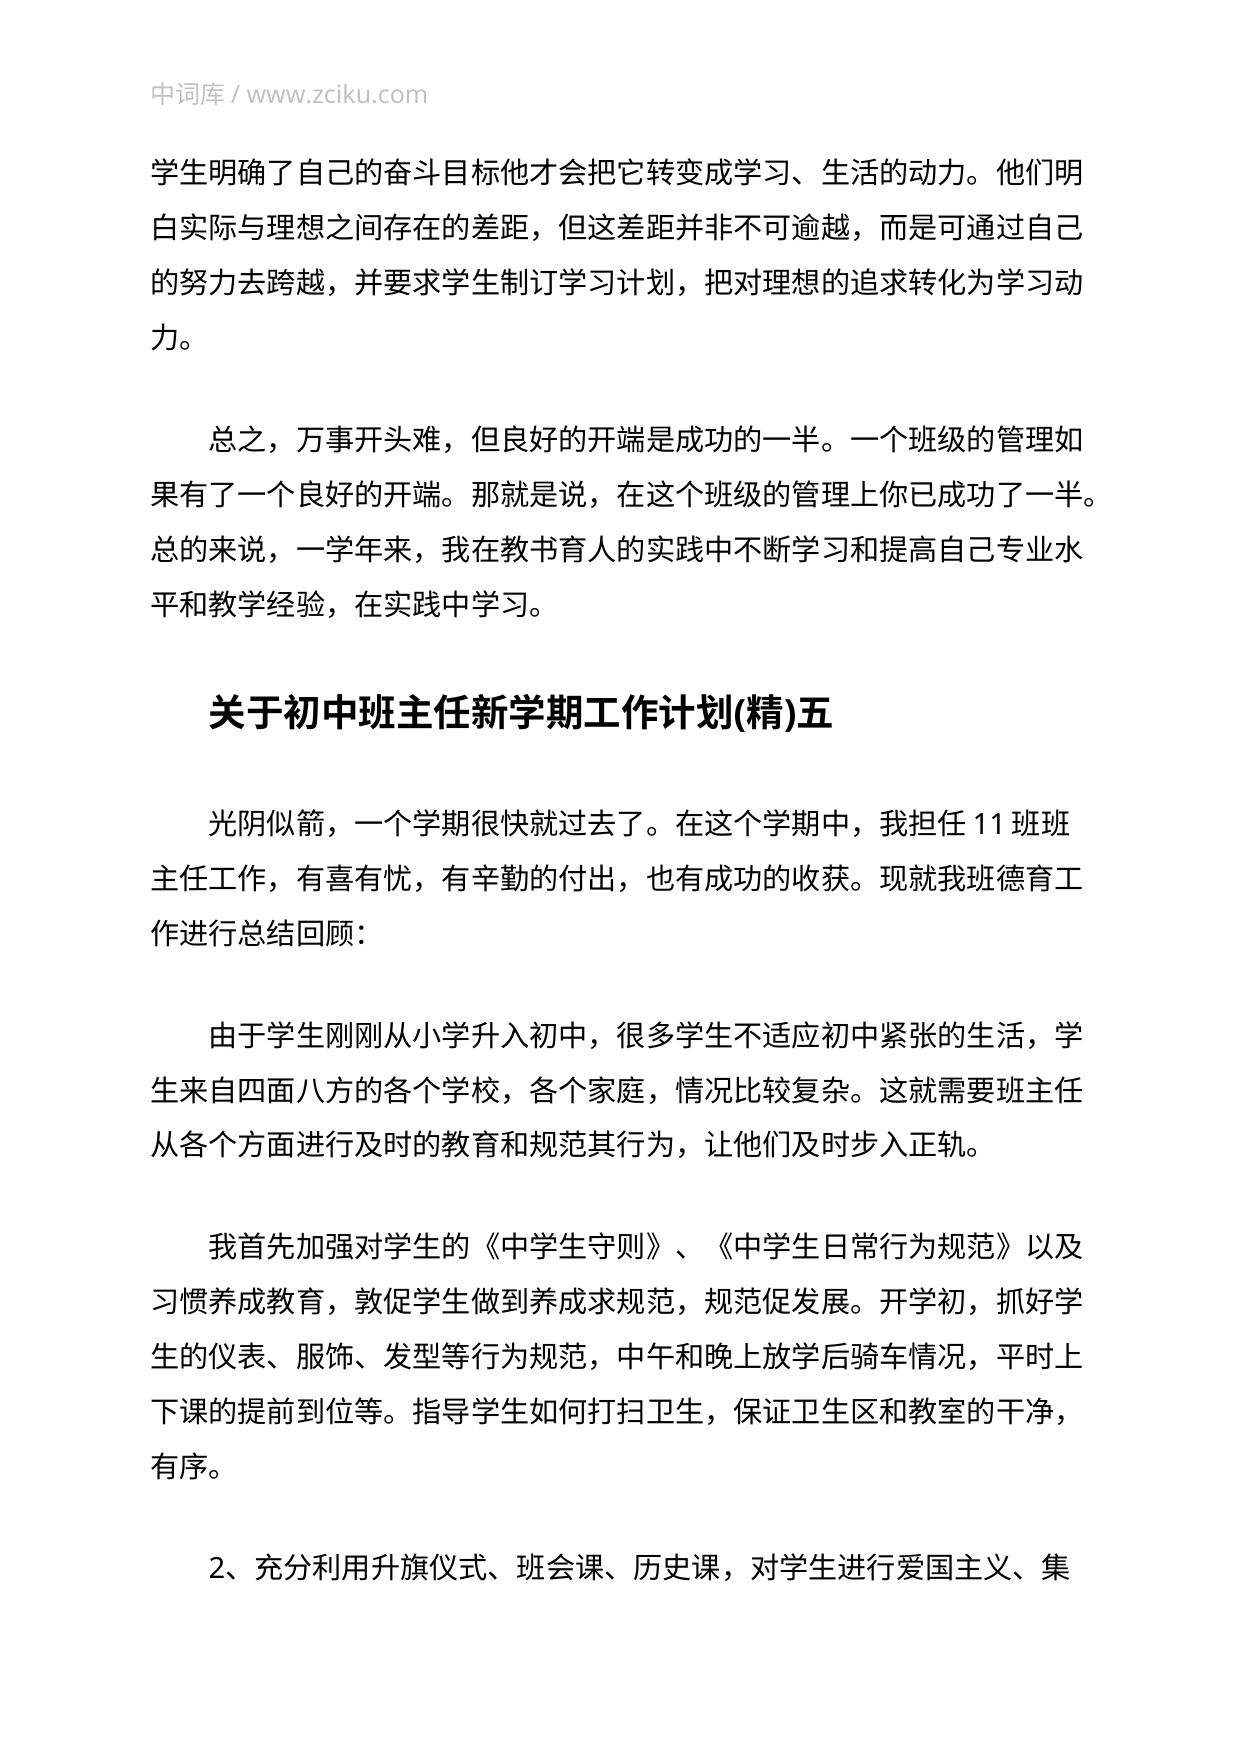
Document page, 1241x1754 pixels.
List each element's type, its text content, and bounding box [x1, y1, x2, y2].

text 总之，万事开头难，但良好的开端是成功的一半。一个班级的管理如果有了一个良好的开端。那就是说，在这个班级的管理上你已成功了一半。总的来说，一学年来，我在教书育人的实践中不断学习和提高自己专业水平和教学经验，在实践中学习。 [150, 416, 1090, 623]
text 关于初中班主任新学期工作计划(精)五 [150, 683, 1090, 737]
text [150, 1545, 1090, 1587]
text 光阴似箭，一个学期很快就过去了。在这个学期中，我担任11班班主任工作，有喜有忧，有辛勤的付出，也有成功的收获。现就我班德育工作进行总结回顾： [150, 801, 1090, 953]
text 由于学生刚刚从小学升入初中，很多学生不适应初中紧张的生活，学生来自四面八方的各个学校，各个家庭，情况比较复杂。这就需要班主任从各个方面进行及时的教育和规范其行为，让他们及时步入正轨。 [150, 1012, 1090, 1164]
text 我首先加强对学生的《中学生守则》、《中学生日常行为规范》以及习惯养成教育，敦促学生做到养成求规范，规范促发展。开学初，抓好学生的仪表、服饰、发型等行为规范，中午和晚上放学后骑车情况，平时上下课的提前到位等。指导学生如何打扫卫生，保证卫生区和教室的干净，有序。 [150, 1224, 1090, 1486]
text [150, 150, 1090, 357]
